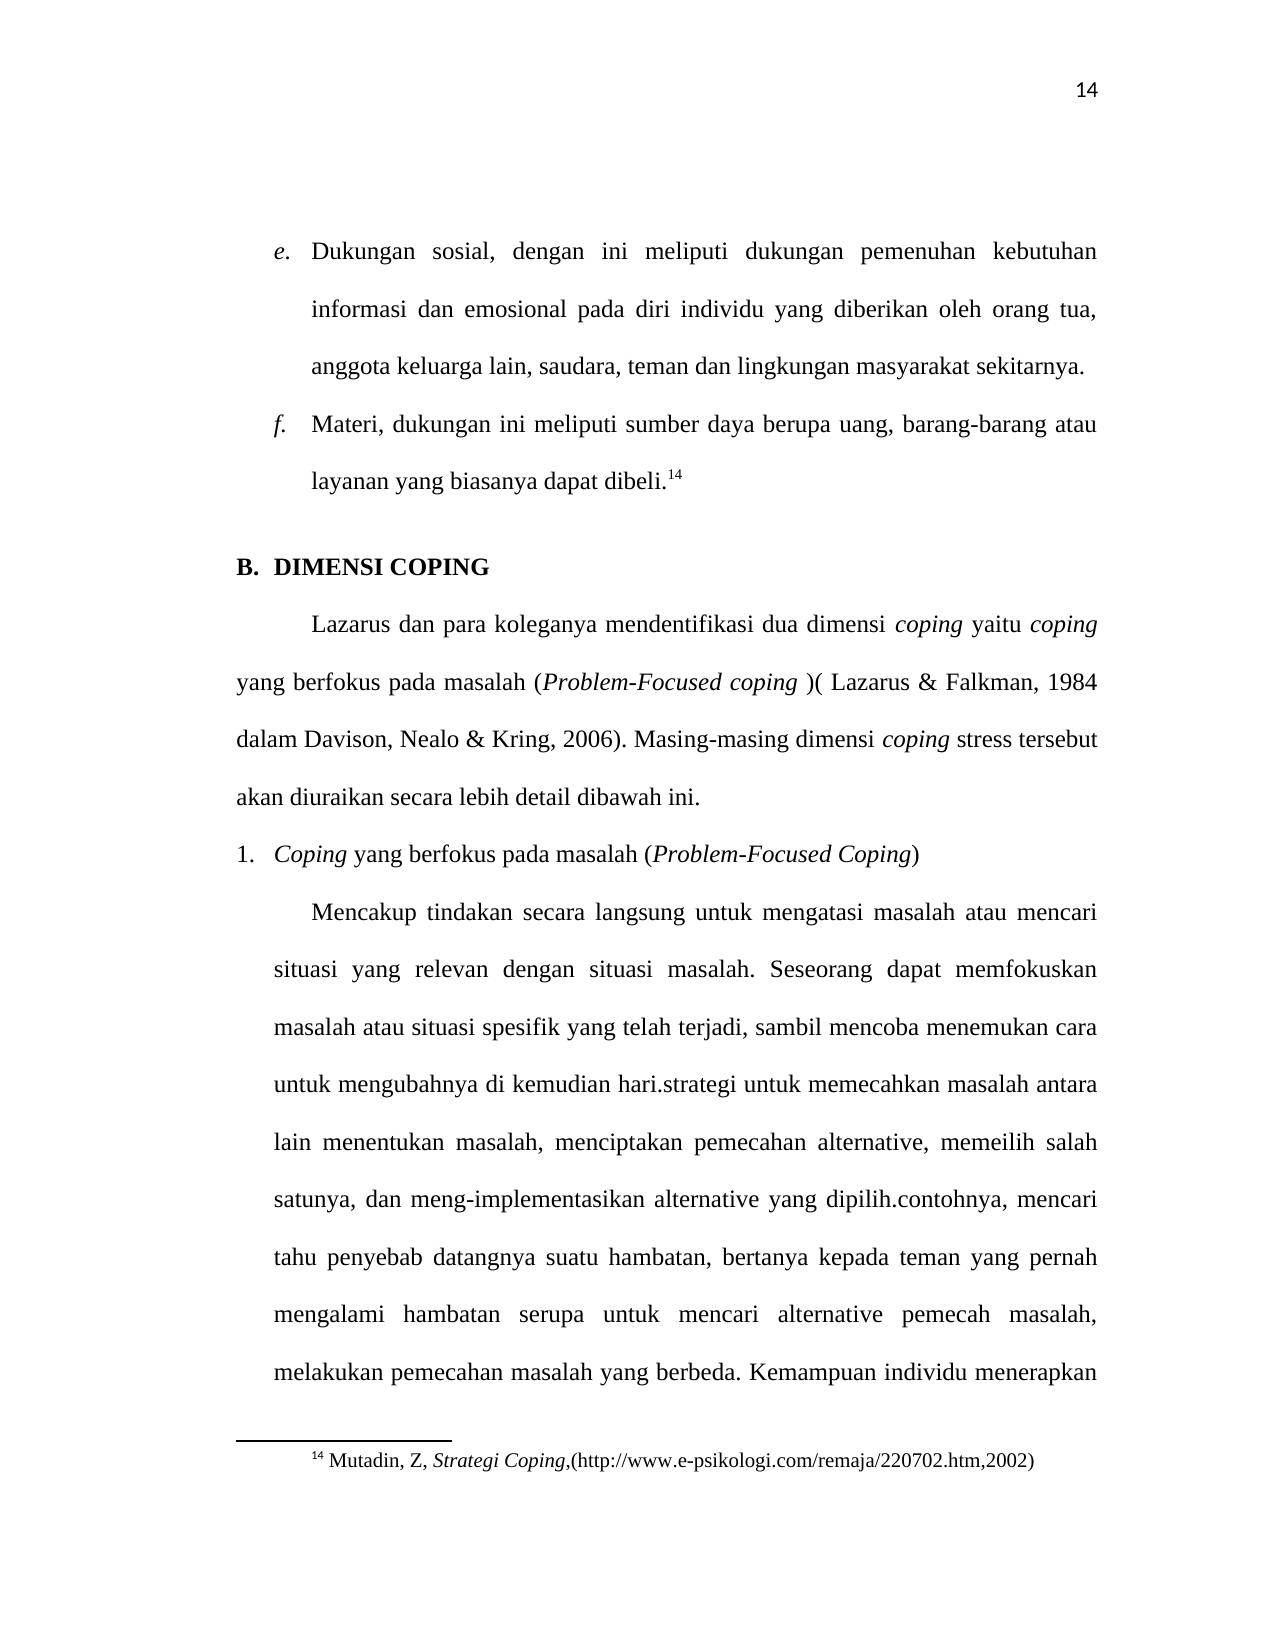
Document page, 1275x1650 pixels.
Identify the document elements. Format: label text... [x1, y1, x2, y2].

list DIMENSI COPING [236, 552, 1098, 581]
list Coping yang berfokus pada masalah (Problem-Focused Coping) [236, 839, 1098, 868]
list Dukungan sosial, dengan ini meliputi dukungan pemenuhan kebutuhan informasi dan emosional pada diri individu yang diberikan oleh orang tua, anggota keluarga lain, saudara, teman dan lingkungan masyarakat sekitarnya. [274, 236, 1098, 380]
list Lazarus dan para koleganya mendentifikasi dua dimensi coping yaitu coping yang berfokus pada masalah (Problem-Focused coping )( Lazarus & Falkman, 1984 dalam Davison, Nealo & Kring, 2006). Masing-masing dimensi coping stress tersebut akan diuraikan secara lebih detail dibawah ini. [236, 609, 1098, 811]
list Materi, dukungan ini meliputi sumber daya berupa uang, barang-barang atau layanan yang biasanya dapat dibeli. [274, 409, 1098, 495]
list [274, 897, 1098, 1386]
